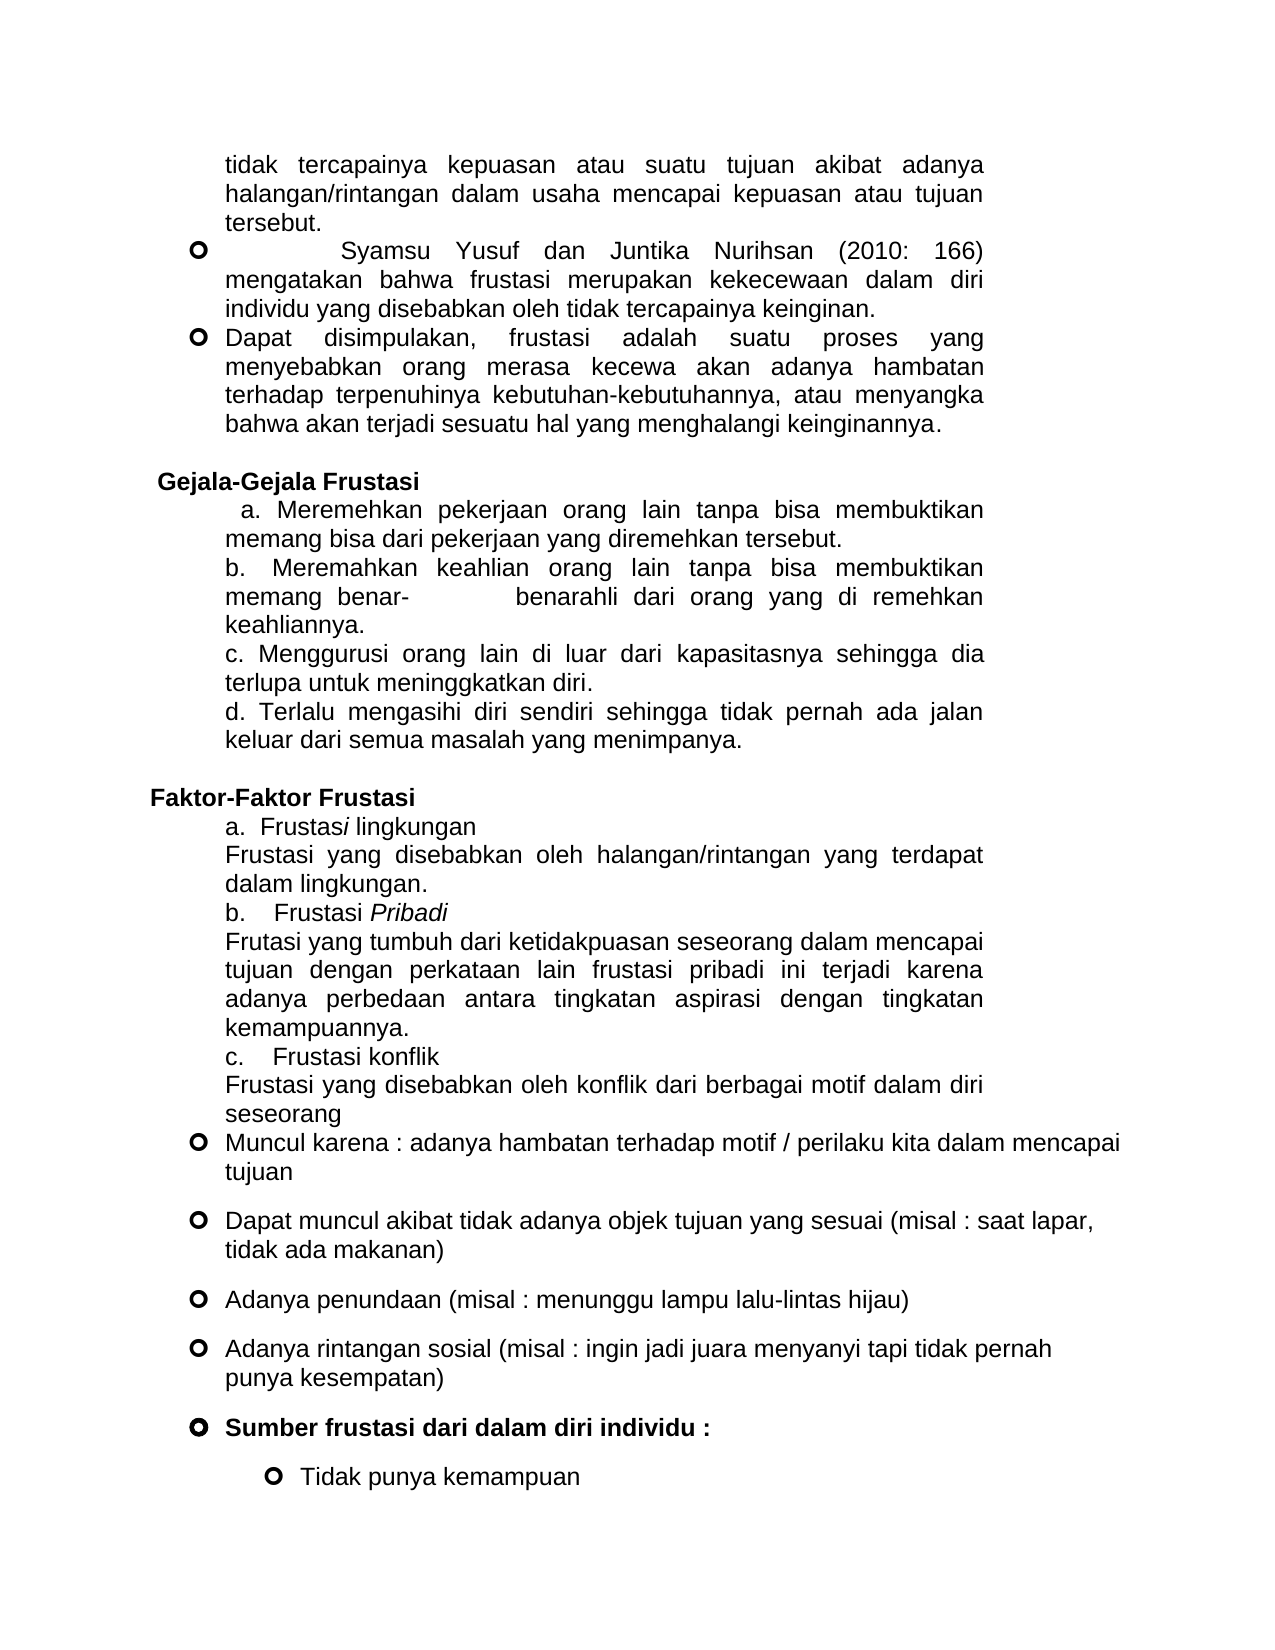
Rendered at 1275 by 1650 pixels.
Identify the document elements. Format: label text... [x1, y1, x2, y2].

list c. Frustasi konflik [225, 1041, 985, 1070]
list a. Frustasi lingkungan [225, 811, 985, 840]
text Faktor-Faktor Frustasi [150, 783, 985, 811]
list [187, 150, 985, 236]
text Gejala-Gejala Frustasi [150, 466, 985, 495]
list b. Meremahkan keahlian orang lain tanpa bisa membuktikan memang benar- benarahli dari orang yang di remehkan keahliannya. [225, 553, 985, 639]
list Frustasi yang disebabkan oleh halangan/rintangan yang terdapat dalam lingkungan. [225, 840, 985, 898]
list Dapat muncul akibat tidak adanya objek tujuan yang sesuai (misal : saat lapar, tidak ada makanan) [187, 1206, 1125, 1264]
list a. Meremehkan pekerjaan orang lain tanpa bisa membuktikan memang bisa dari pekerjaan yang diremehkan tersebut. [225, 495, 985, 553]
list Syamsu Yusuf dan Juntika Nurihsan (2010: 166) mengatakan bahwa frustasi merupakan kekecewaan dalam diri individu yang disebabkan oleh tidak tercapainya keinginan. [187, 236, 985, 323]
list Sumber frustasi dari dalam diri individu : [187, 1413, 1125, 1442]
list d. Terlalu mengasihi diri sendiri sehingga tidak pernah ada jalan keluar dari semua masalah yang menimpanya. [225, 696, 985, 754]
list Tidak punya kemampuan [262, 1462, 1125, 1491]
list Adanya penundaan (misal : menunggu lampu lalu-lintas hijau) [187, 1284, 1125, 1313]
list c. Menggurusi orang lain di luar dari kapasitasnya sehingga dia terlupa untuk meninggkatkan diri. [225, 639, 985, 696]
list Muncul karena : adanya hambatan terhadap motif / perilaku kita dalam mencapai tujuan [187, 1128, 1125, 1185]
list b. Frustasi Pribadi [225, 898, 985, 926]
list Frutasi yang tumbuh dari ketidakpuasan seseorang dalam mencapai tujuan dengan perkataan lain frustasi pribadi ini terjadi karena adanya perbedaan antara tingkatan aspirasi dengan tingkatan kemampuannya. [225, 926, 985, 1041]
list Frustasi yang disebabkan oleh konflik dari berbagai motif dalam diri seseorang [225, 1070, 985, 1128]
list Dapat disimpulakan, frustasi adalah suatu proses yang menyebabkan orang merasa kecewa akan adanya hambatan terhadap terpenuhinya kebutuhan-kebutuhannya, atau menyangka bahwa akan terjadi sesuatu hal yang menghalangi keinginannya. [187, 323, 985, 438]
list Adanya rintangan sosial (misal : ingin jadi juara menyanyi tapi tidak pernah punya kesempatan) [187, 1334, 1125, 1392]
